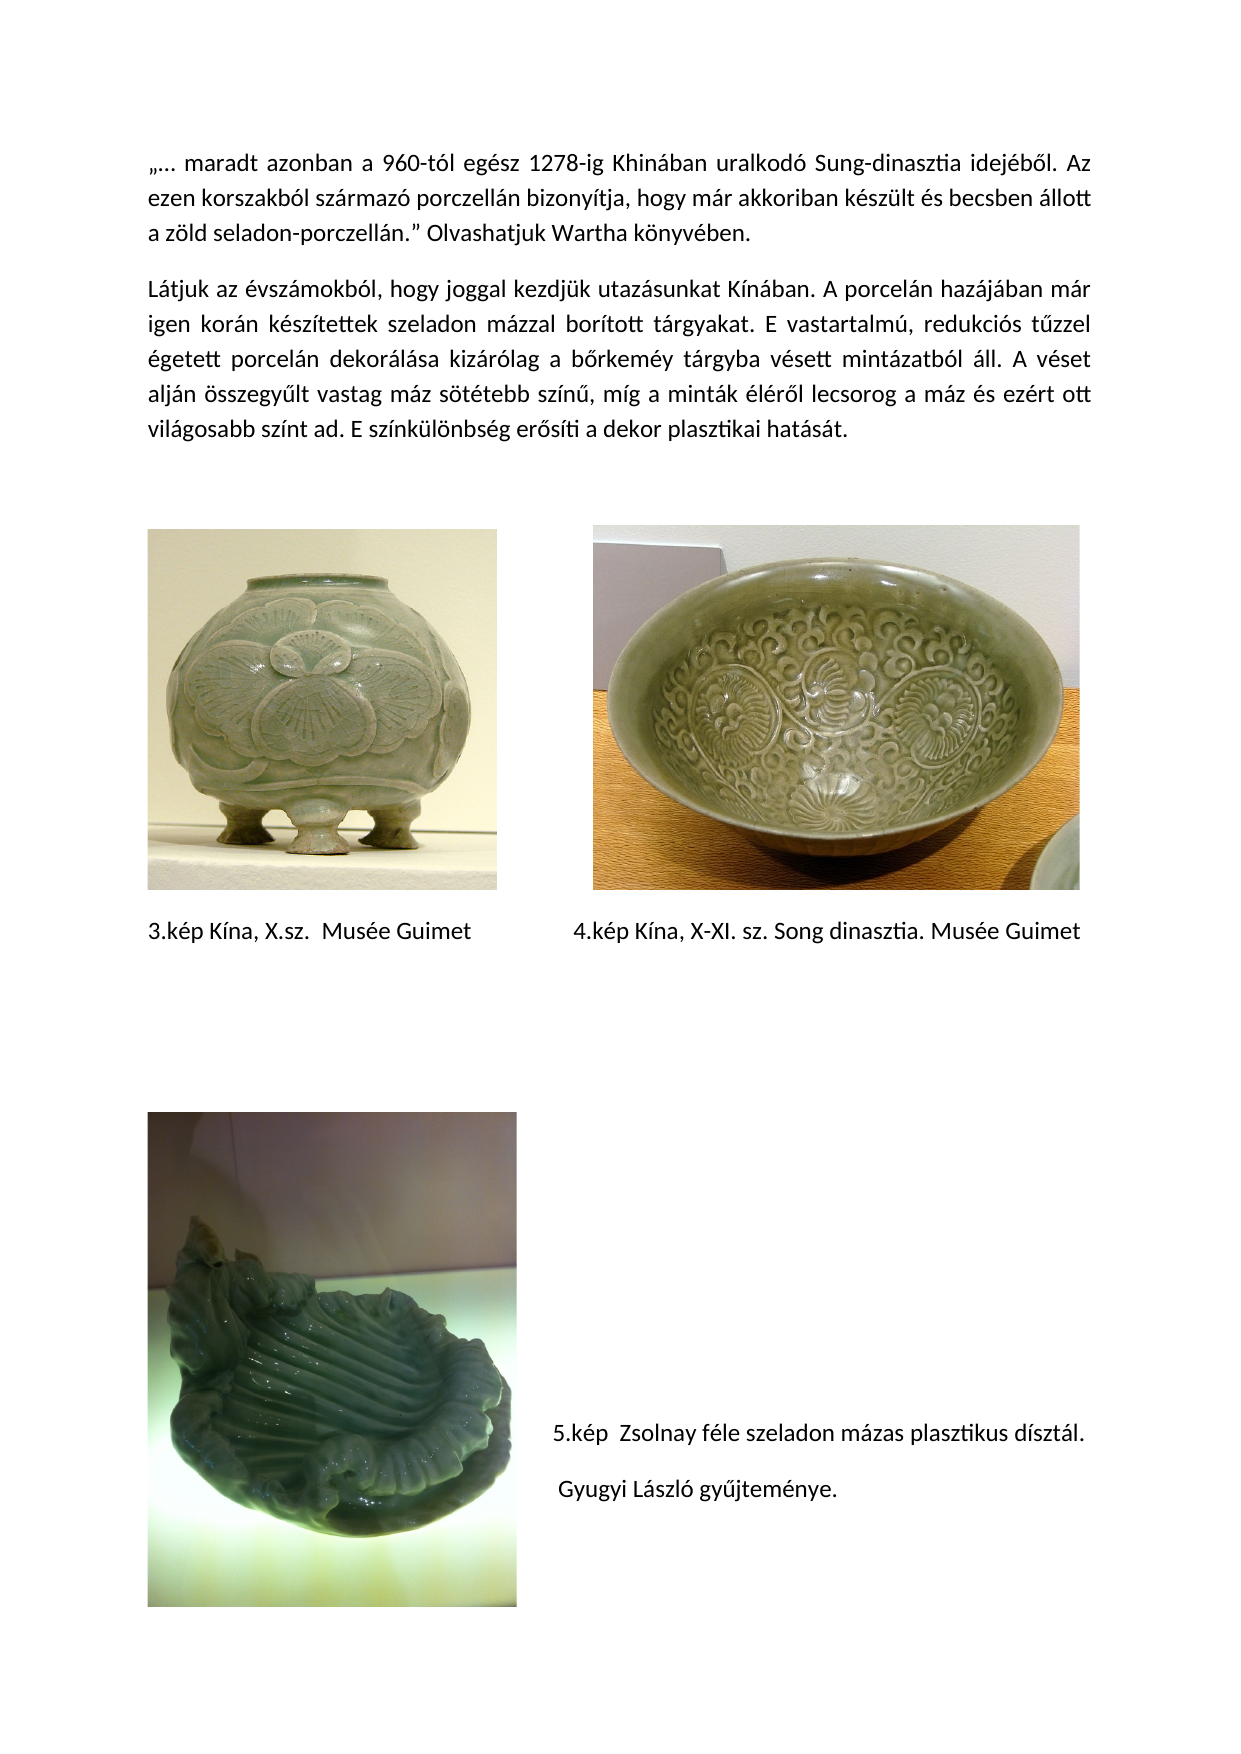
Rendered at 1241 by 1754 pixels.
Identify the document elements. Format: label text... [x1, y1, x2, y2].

text Gyugyi László gyűjteménye. [517, 1473, 1093, 1504]
text 5.kép Zsolnay féle szeladon mázas plasztikus dísztál. [517, 1418, 1093, 1448]
picture [593, 525, 1080, 890]
text 3.kép Kína, X.sz. Musée Guimet 4.kép Kína, X-XI. sz. Song dinasztia. Musée Guimet [148, 915, 1093, 946]
text Látjuk az évszámokból, hogy joggal kezdjük utazásunkat Kínában. A porcelán hazájában már igen korán készítettek szeladon mázzal borított tárgyakat. E vastartalmú, redukciós tűzzel égetett porcelán dekorálása kizárólag a bőrkeméy tárgyba vésett mintázatból áll. A véset alján összegyűlt vastag máz sötétebb színű, míg a minták éléről lecsorog a máz és ezért ott világosabb színt ad. E színkülönbség erősíti a dekor plasztikai hatását. [148, 273, 1093, 444]
picture [147, 529, 497, 890]
picture [147, 1112, 517, 1607]
text „… maradt azonban a 960-tól egész 1278-ig Khinában uralkodó Sung-dinasztia idejéből. Az ezen korszakból származó porczellán bizonyítja, hogy már akkoriban készült és becsben állott a zöld seladon-porczellán.” Olvashatjuk Wartha könyvében. [148, 148, 1093, 248]
